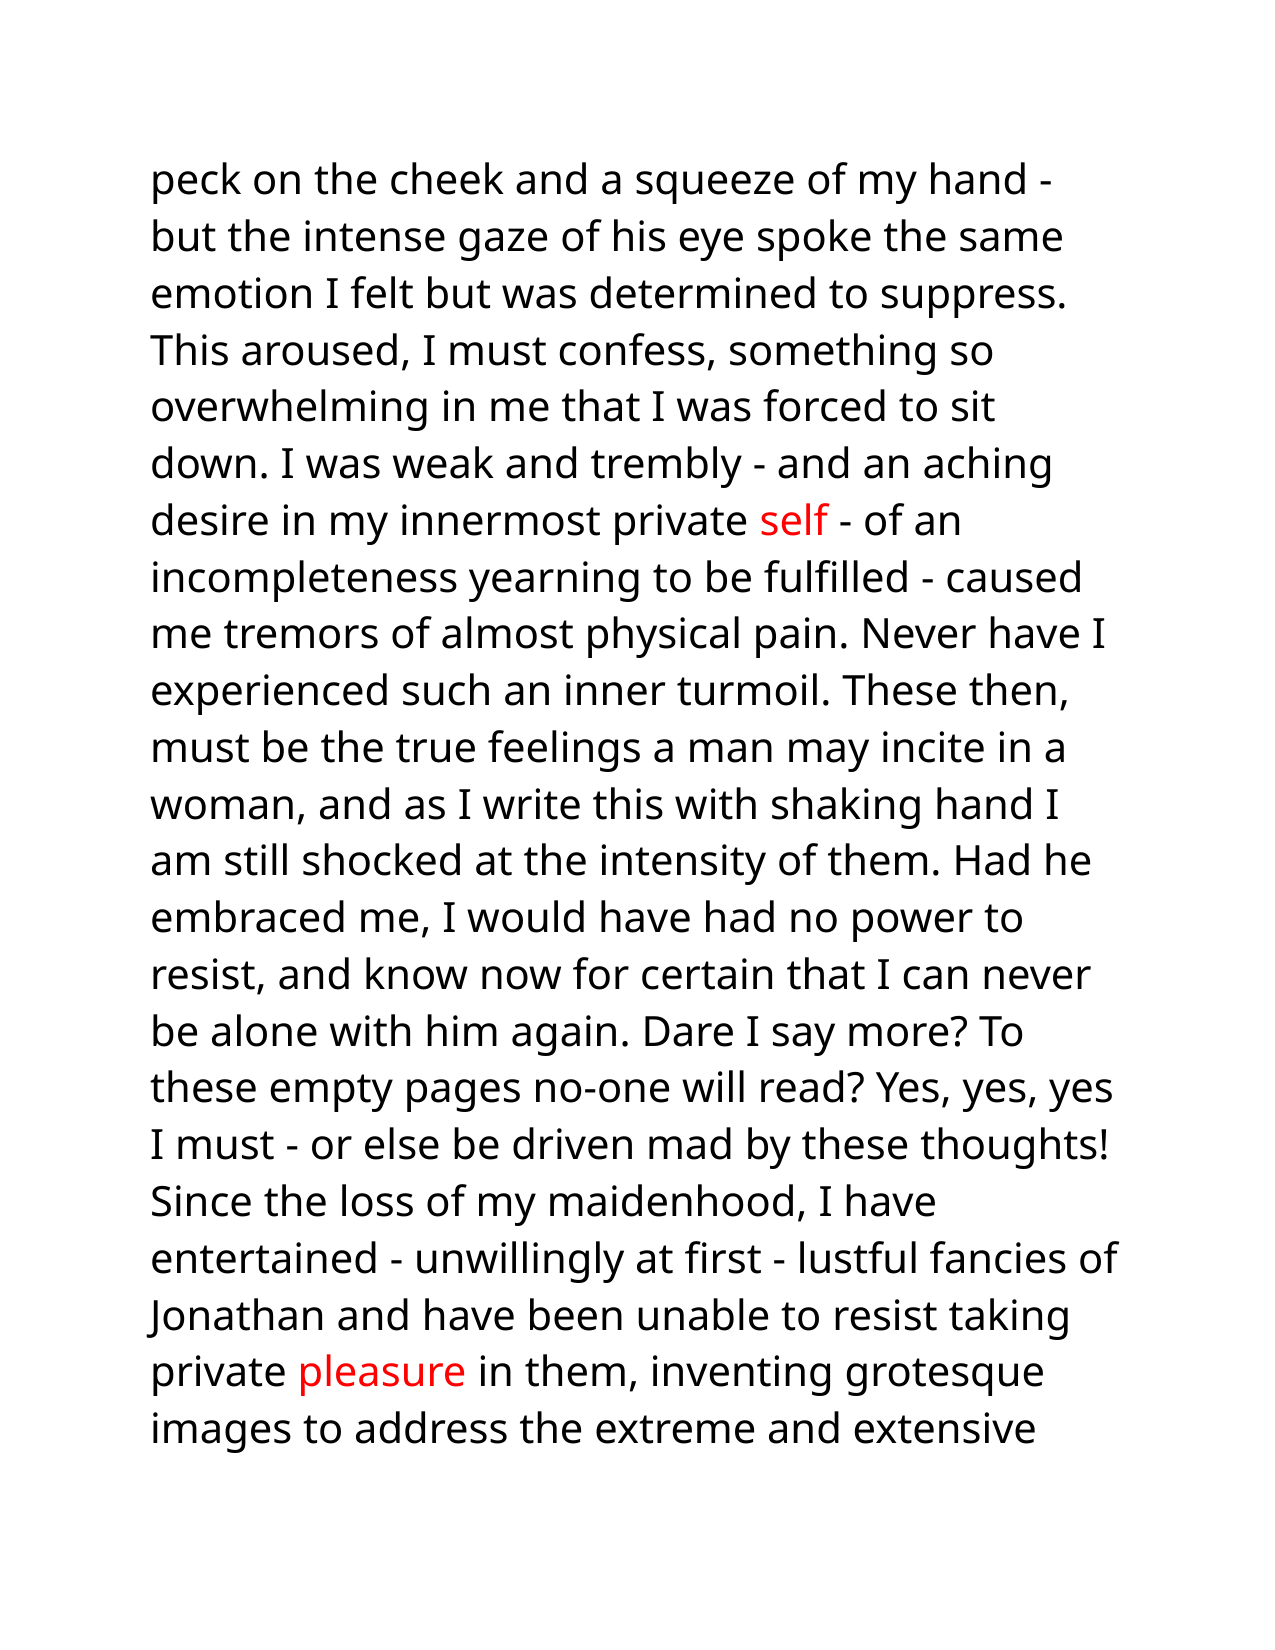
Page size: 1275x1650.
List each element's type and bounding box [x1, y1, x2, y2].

text [150, 150, 1125, 1172]
text [150, 1172, 1125, 1456]
